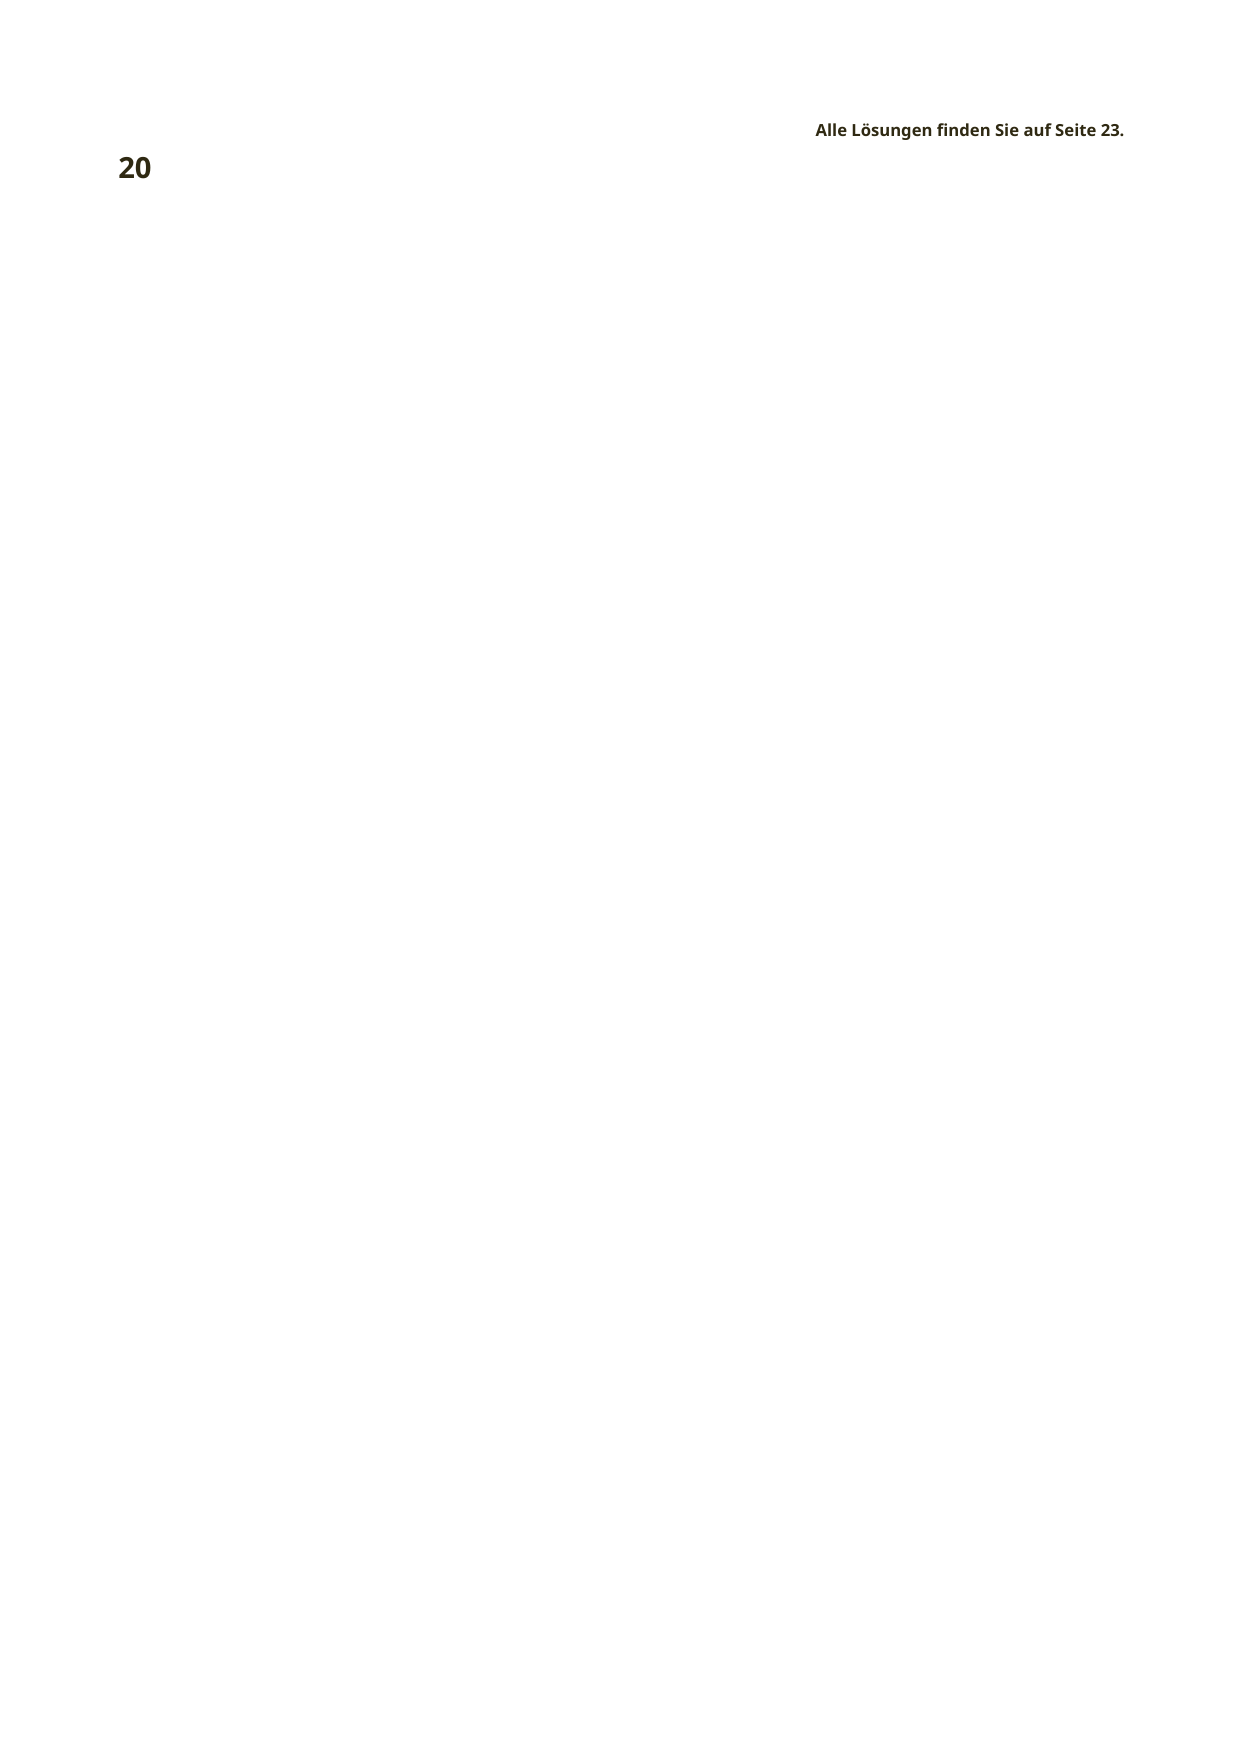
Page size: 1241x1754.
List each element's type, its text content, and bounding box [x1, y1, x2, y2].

subtitle 20 [118, 147, 1240, 187]
text Alle Lösungen finden Sie auf Seite 23. [0, 118, 1124, 141]
